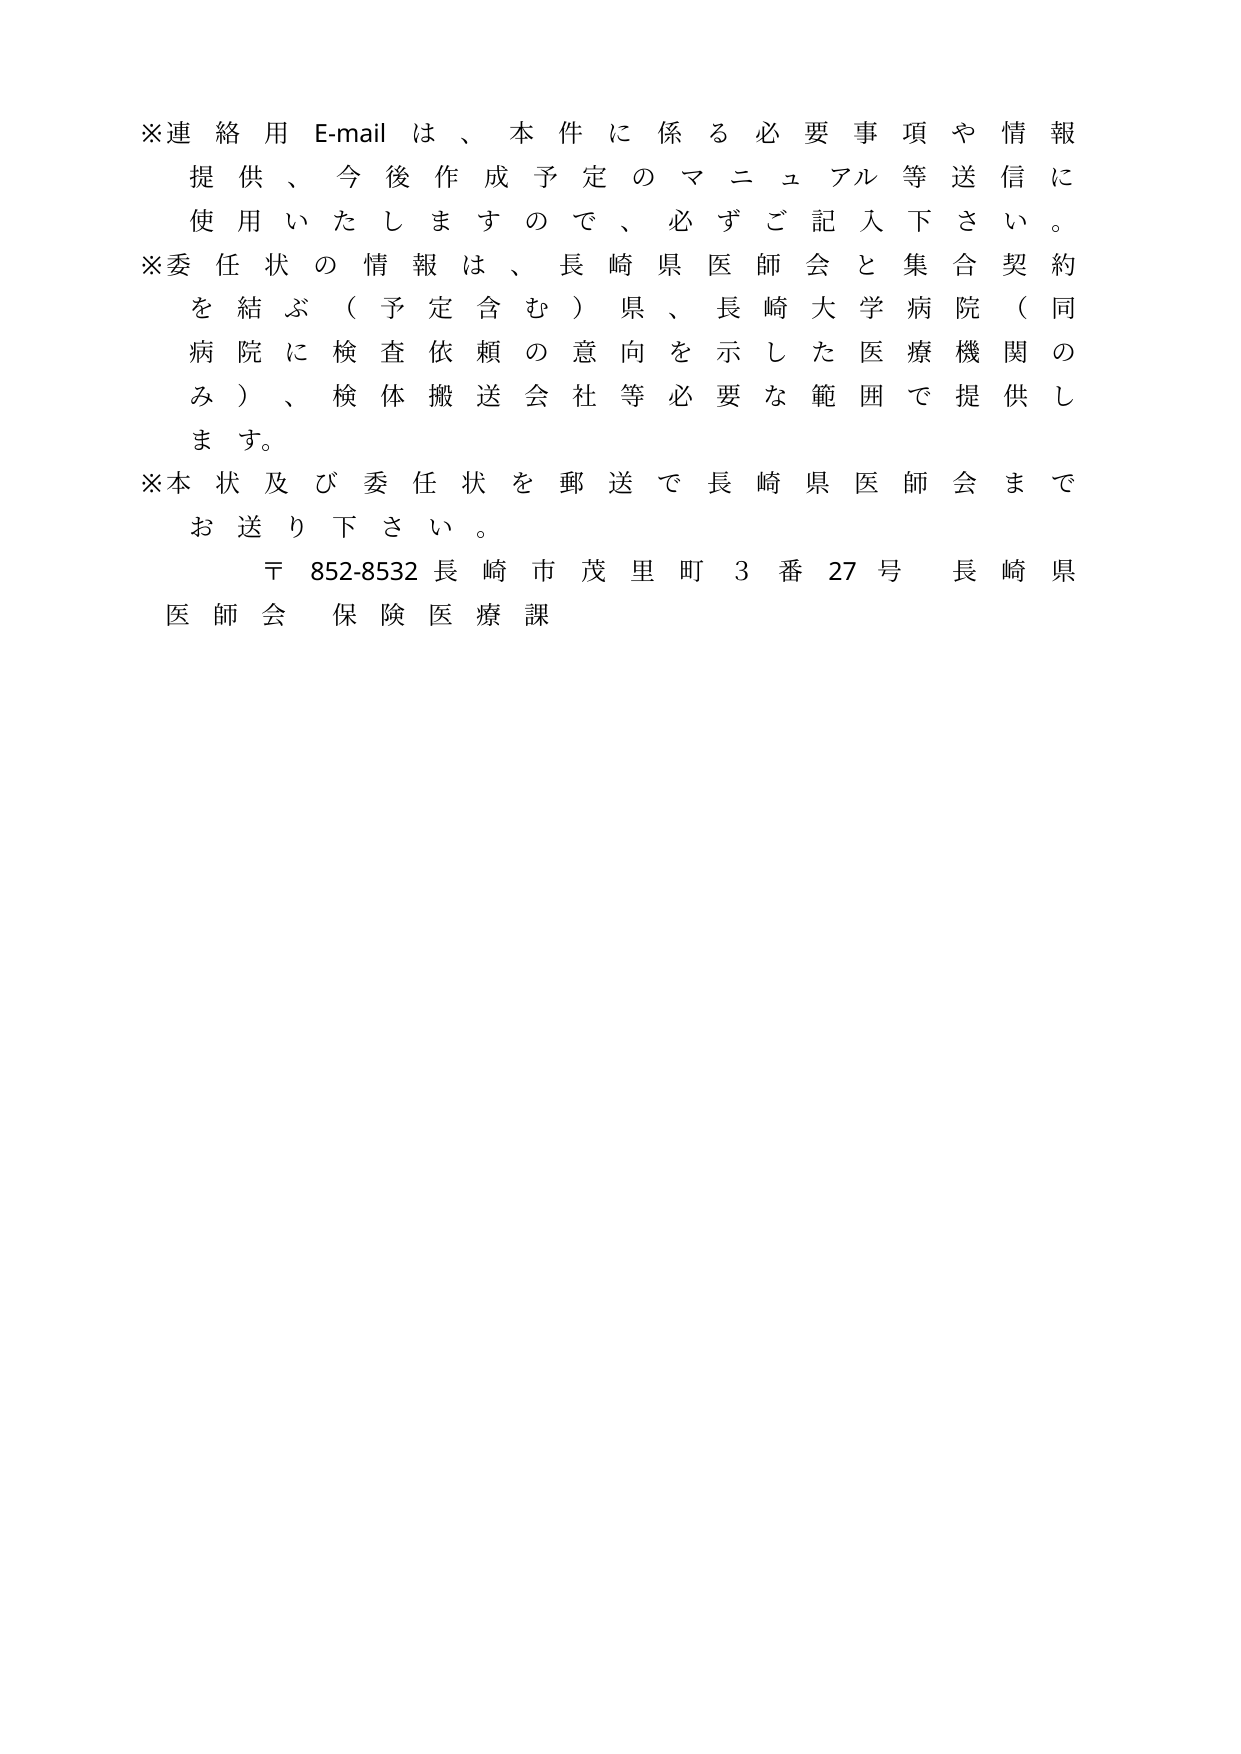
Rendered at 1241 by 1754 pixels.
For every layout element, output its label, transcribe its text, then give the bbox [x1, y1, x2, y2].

text 〒852-8532 長崎市茂里町３番27号 長崎県医師会 保険医療課 [165, 548, 1099, 635]
text ※本状及び委任状を郵送で長崎県医師会までお送り下さい。 [141, 460, 1099, 548]
text ※委任状の情報は、長崎県医師会と集合契約を結ぶ（予定含む）県、長崎大学病院（同病院に検査依頼の意向を示した医療機関のみ）、検体搬送会社等必要な範囲で提供します。 [141, 241, 1099, 460]
text ※連絡用E-mailは、本件に係る必要事項や情報提供、今後作成予定のマニュアル等送信に使用いたしますので、必ずご記入下さい。 [141, 110, 1099, 241]
